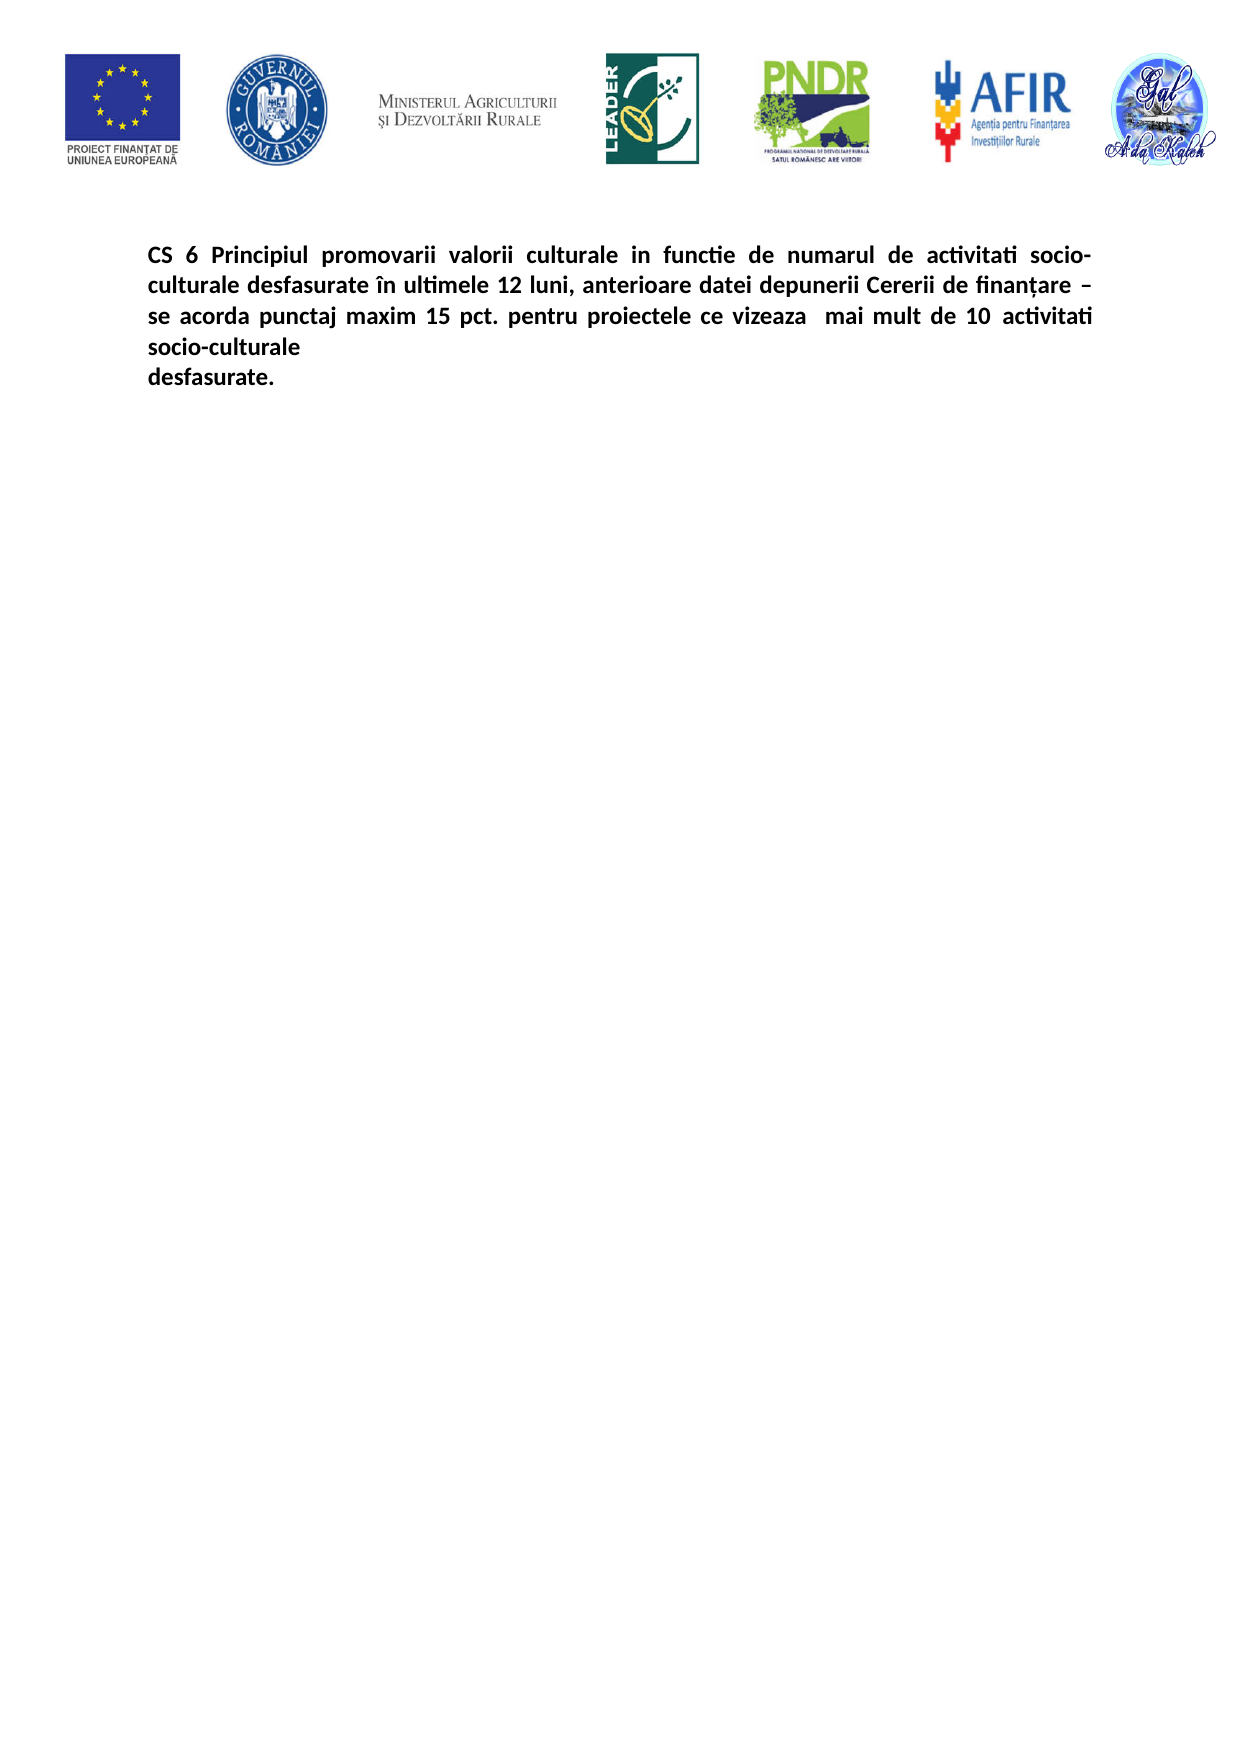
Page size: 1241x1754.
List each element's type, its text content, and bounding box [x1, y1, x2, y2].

text desfasurate. [148, 361, 1093, 392]
text CS 6 Principiul promovarii valorii culturale in functie de numarul de activitati socio-culturale desfasurate în ultimele 12 luni, anterioare datei depunerii Cererii de finanţare – se acorda punctaj maxim 15 pct. pentru proiectele ce vizeaza mai mult de 10 activitati socio-culturale [148, 239, 1093, 361]
picture [29, 28, 1217, 166]
